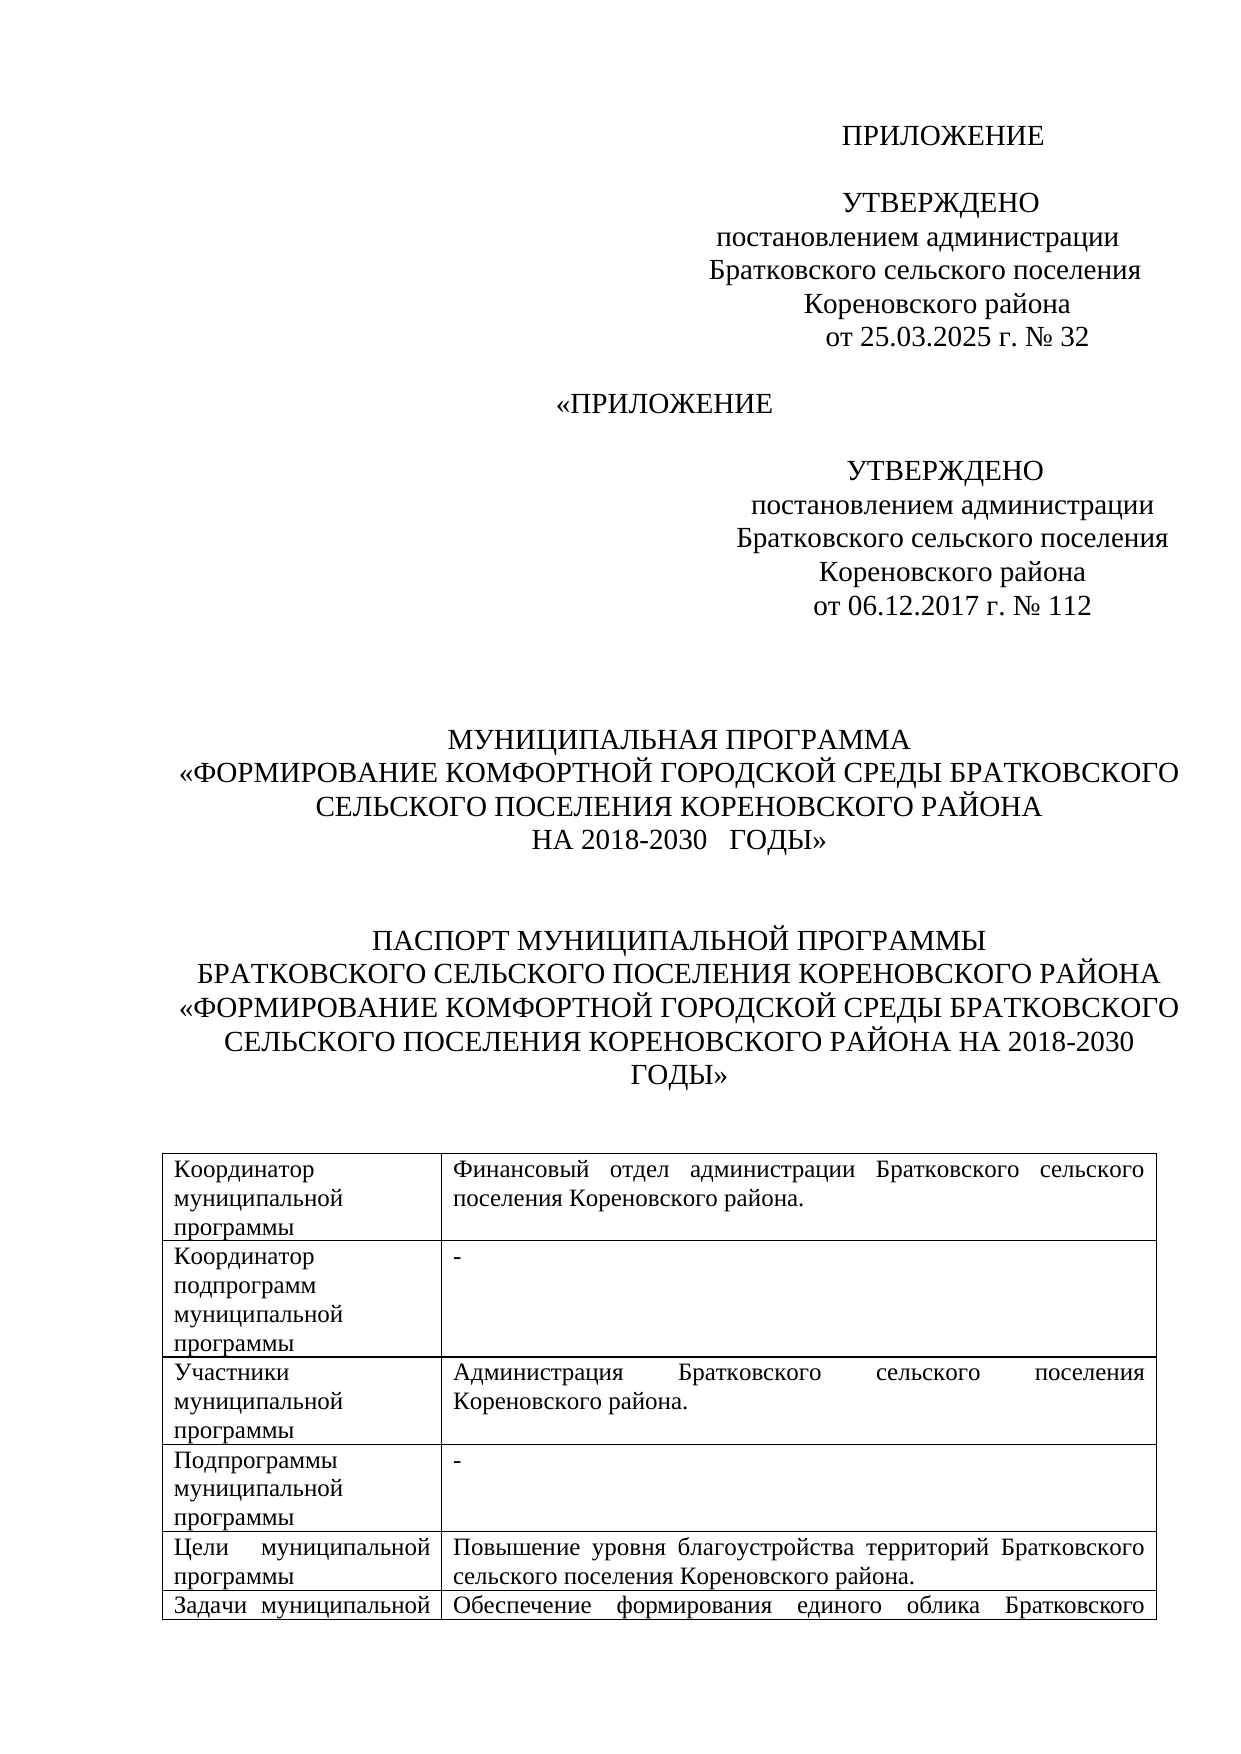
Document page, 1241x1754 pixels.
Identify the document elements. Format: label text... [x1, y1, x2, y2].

text от 25.03.2025 г. № 32 [709, 319, 1181, 353]
text БРАТКОВСКОГО СЕЛЬСКОГО ПОСЕЛЕНИЯ КОРЕНОВСКОГО РАЙОНА [177, 957, 1181, 990]
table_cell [163, 1591, 441, 1619]
table_header Финансовый отдел администрации Братковского сельского поселения Кореновского района. [442, 1154, 1156, 1240]
table_cell Администрация Братковского сельского поселения Кореновского района. [442, 1358, 1156, 1444]
table_cell Повышение уровня благоустройства территорий Братковского сельского поселения Кореновского района. [442, 1532, 1156, 1589]
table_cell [442, 1591, 1156, 1619]
text «ФОРМИРОВАНИЕ КОМФОРТНОЙ ГОРОДСКОЙ СРЕДЫ БРАТКОВСКОГО СЕЛЬСКОГО ПОСЕЛЕНИЯ КОРЕНОВСКОГО РАЙОНА НА 2018-2030 ГОДЫ» [177, 990, 1181, 1091]
text УТВЕРЖДЕНО [841, 185, 1181, 219]
text НА 2018-2030 ГОДЫ» [177, 822, 1181, 856]
table_cell - [442, 1241, 1156, 1356]
table_cell Координатор подпрограмм муниципальной программы [163, 1241, 441, 1356]
text от 06.12.2017 г. № 112 [723, 588, 1181, 621]
text «ФОРМИРОВАНИЕ КОМФОРТНОЙ ГОРОДСКОЙ СРЕДЫ БРАТКОВСКОГО СЕЛЬСКОГО ПОСЕЛЕНИЯ КОРЕНОВСКОГО РАЙОНА [177, 755, 1181, 822]
table_cell Участники муниципальной программы [163, 1358, 441, 1444]
text Братковского сельского поселения [709, 252, 1181, 286]
text постановлением администрации Братковского сельского поселения Кореновского района [723, 487, 1181, 588]
table_cell Цели муниципальной программы [163, 1532, 441, 1589]
table_header Координатор муниципальной программы [163, 1154, 441, 1240]
text ПАСПОРТ МУНИЦИПАЛЬНОЙ ПРОГРАММЫ [177, 923, 1181, 957]
text Кореновского района [709, 286, 1181, 319]
text постановлением администрации [709, 219, 1181, 252]
text МУНИЦИПАЛЬНАЯ ПРОГРАММА [177, 722, 1181, 755]
table_cell Подпрограммы муниципальной программы [163, 1445, 441, 1531]
text УТВЕРЖДЕНО [709, 453, 1181, 487]
table_cell - [442, 1445, 1156, 1531]
text ПРИЛОЖЕНИЕ [841, 118, 1181, 152]
text «ПРИЛОЖЕНИЕ [679, 386, 1181, 420]
